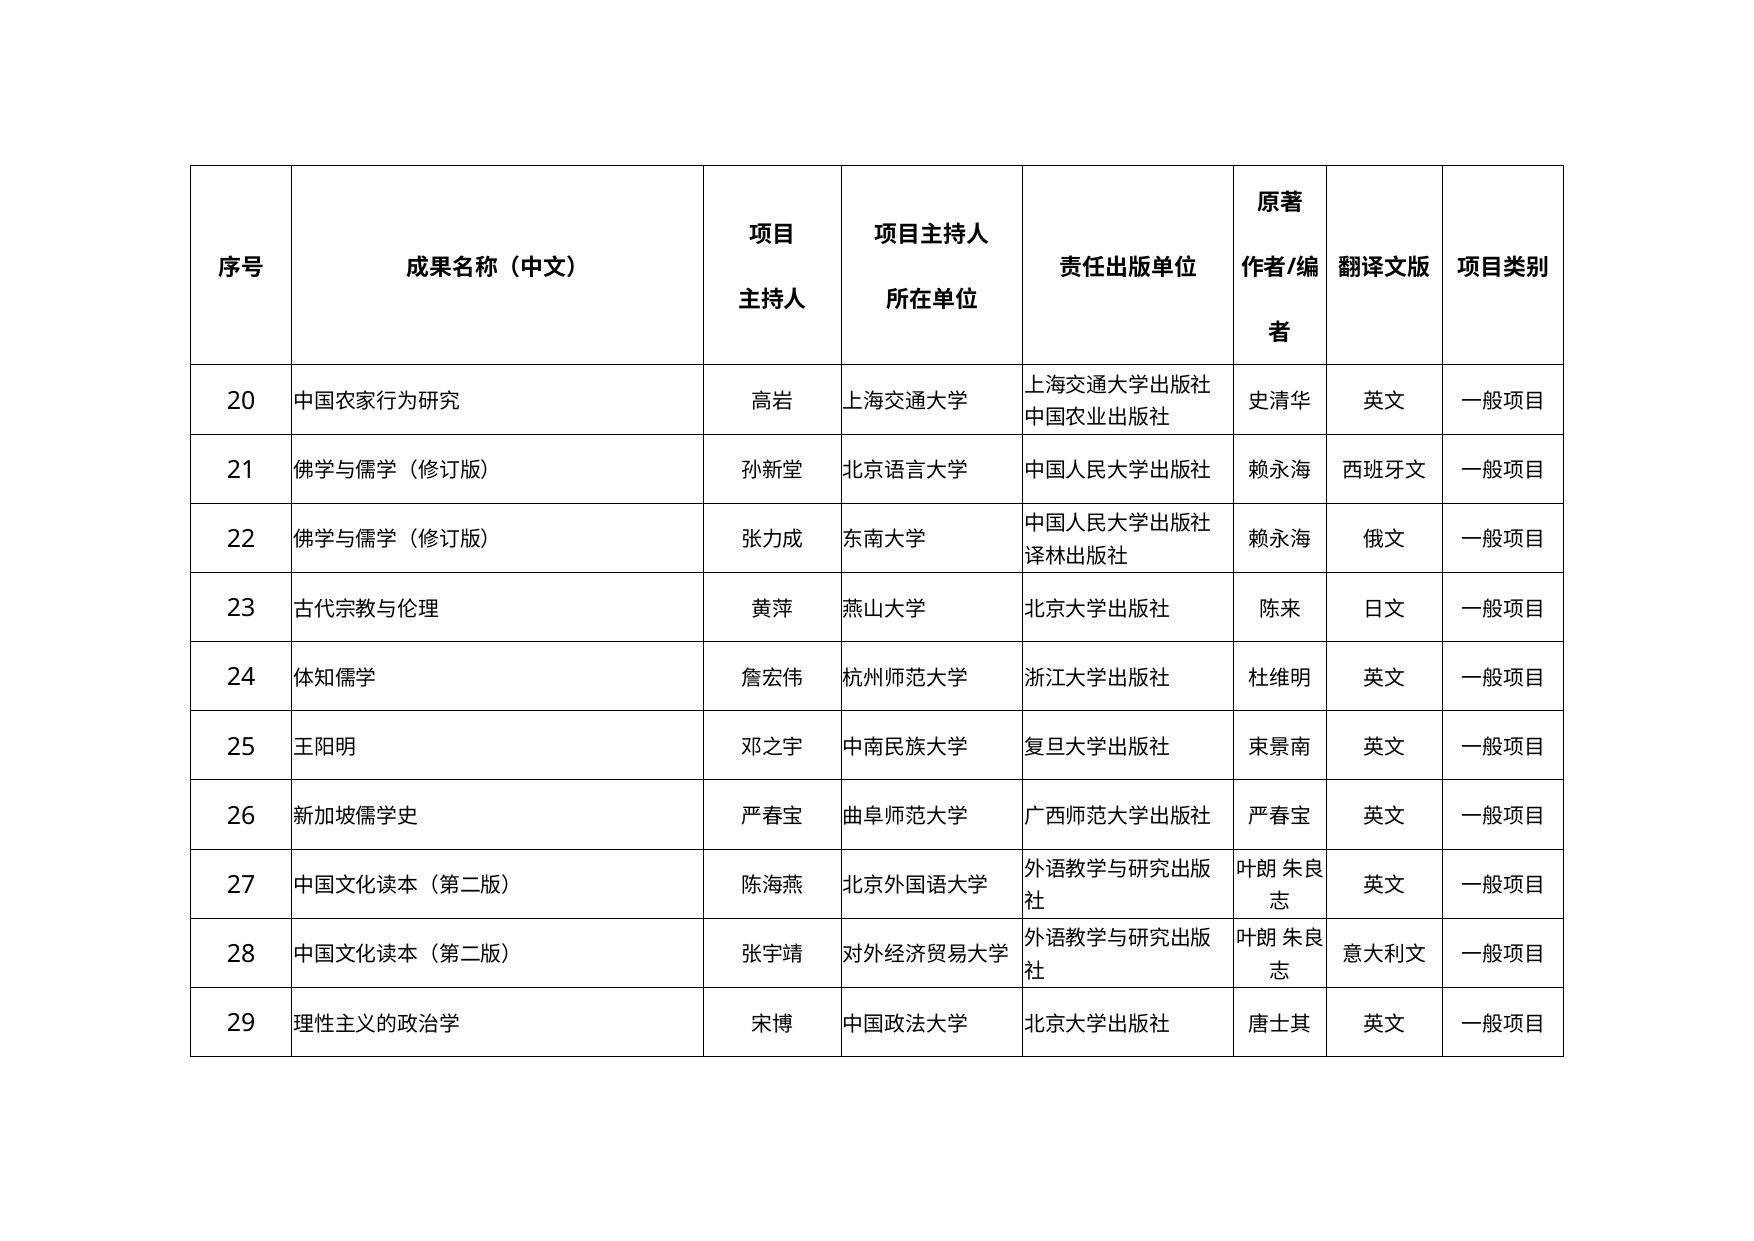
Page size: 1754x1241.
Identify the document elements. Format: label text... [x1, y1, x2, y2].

table_header 项目主持人 所在单位 [842, 166, 1022, 364]
table_cell 英文 [1327, 365, 1442, 433]
table_cell 束景南 [1234, 711, 1326, 779]
table_cell 体知儒学 [292, 642, 703, 710]
table_cell 英文 [1327, 642, 1442, 710]
table_cell 日文 [1327, 573, 1442, 641]
table_cell 陈来 [1234, 573, 1326, 641]
table_cell 宋博 [704, 988, 841, 1056]
table_cell 21 [191, 435, 291, 503]
table_cell 上海交通大学出版社 中国农业出版社 [1023, 365, 1233, 433]
table_cell 一般项目 [1443, 919, 1563, 987]
table_cell 北京外国语大学 [842, 850, 1022, 918]
table_cell 英文 [1327, 780, 1442, 848]
table_cell 22 [191, 504, 291, 572]
table_cell 28 [191, 919, 291, 987]
table_cell 叶朗 朱良志 [1234, 919, 1326, 987]
table_cell 意大利文 [1327, 919, 1442, 987]
table_cell 张力成 [704, 504, 841, 572]
table_cell 黄萍 [704, 573, 841, 641]
table_header 项目类别 [1443, 166, 1563, 364]
table_cell 一般项目 [1443, 573, 1563, 641]
table_cell 西班牙文 [1327, 435, 1442, 503]
table_cell 史清华 [1234, 365, 1326, 433]
table_cell 东南大学 [842, 504, 1022, 572]
table_cell 上海交通大学 [842, 365, 1022, 433]
table_cell 一般项目 [1443, 850, 1563, 918]
table_cell 英文 [1327, 711, 1442, 779]
table_cell 新加坡儒学史 [292, 780, 703, 848]
table_cell 理性主义的政治学 [292, 988, 703, 1056]
table_cell 中国政法大学 [842, 988, 1022, 1056]
table_cell 一般项目 [1443, 365, 1563, 433]
table_cell 曲阜师范大学 [842, 780, 1022, 848]
table_header 项目 主持人 [704, 166, 841, 364]
table_cell 26 [191, 780, 291, 848]
table_header 翻译文版 [1327, 166, 1442, 364]
table_cell 中国文化读本（第二版） [292, 919, 703, 987]
table_cell 俄文 [1327, 504, 1442, 572]
table_cell 张宇靖 [704, 919, 841, 987]
table_cell 邓之宇 [704, 711, 841, 779]
table_cell 中国人民大学出版社 译林出版社 [1023, 504, 1233, 572]
table_cell 23 [191, 573, 291, 641]
table_cell 中国农家行为研究 [292, 365, 703, 433]
table_cell 外语教学与研究出版社 [1023, 919, 1233, 987]
table_cell 佛学与儒学（修订版） [292, 504, 703, 572]
table_cell 27 [191, 850, 291, 918]
table_cell 一般项目 [1443, 504, 1563, 572]
table_header 成果名称（中文） [292, 166, 703, 364]
table_cell 王阳明 [292, 711, 703, 779]
table_cell 一般项目 [1443, 642, 1563, 710]
table_cell 29 [191, 988, 291, 1056]
table_cell 浙江大学出版社 [1023, 642, 1233, 710]
table_cell 北京大学出版社 [1023, 573, 1233, 641]
table_cell 唐士其 [1234, 988, 1326, 1056]
table_cell 20 [191, 365, 291, 433]
table_cell 陈海燕 [704, 850, 841, 918]
table_header 序号 [191, 166, 291, 364]
table_cell 25 [191, 711, 291, 779]
table_cell 叶朗 朱良志 [1234, 850, 1326, 918]
table_cell 孙新堂 [704, 435, 841, 503]
table_cell 中南民族大学 [842, 711, 1022, 779]
table_cell 严春宝 [704, 780, 841, 848]
table_cell 24 [191, 642, 291, 710]
table_cell 对外经济贸易大学 [842, 919, 1022, 987]
table_cell 外语教学与研究出版社 [1023, 850, 1233, 918]
table_cell 中国文化读本（第二版） [292, 850, 703, 918]
table_cell 一般项目 [1443, 988, 1563, 1056]
table_cell 高岩 [704, 365, 841, 433]
table_cell 一般项目 [1443, 435, 1563, 503]
table_cell 一般项目 [1443, 711, 1563, 779]
table_cell 杜维明 [1234, 642, 1326, 710]
table_cell 赖永海 [1234, 435, 1326, 503]
table_cell 北京大学出版社 [1023, 988, 1233, 1056]
table_cell 英文 [1327, 850, 1442, 918]
table_cell 一般项目 [1443, 780, 1563, 848]
table_cell 佛学与儒学（修订版） [292, 435, 703, 503]
table_cell 严春宝 [1234, 780, 1326, 848]
table_cell 燕山大学 [842, 573, 1022, 641]
table_header 责任出版单位 [1023, 166, 1233, 364]
table_cell 赖永海 [1234, 504, 1326, 572]
table_cell 广西师范大学出版社 [1023, 780, 1233, 848]
table_header 原著 作者/编者 [1234, 166, 1326, 364]
table_cell 英文 [1327, 988, 1442, 1056]
table_cell 复旦大学出版社 [1023, 711, 1233, 779]
table_cell 古代宗教与伦理 [292, 573, 703, 641]
table_cell 中国人民大学出版社 [1023, 435, 1233, 503]
table_cell 詹宏伟 [704, 642, 841, 710]
table_cell 杭州师范大学 [842, 642, 1022, 710]
table_cell 北京语言大学 [842, 435, 1022, 503]
